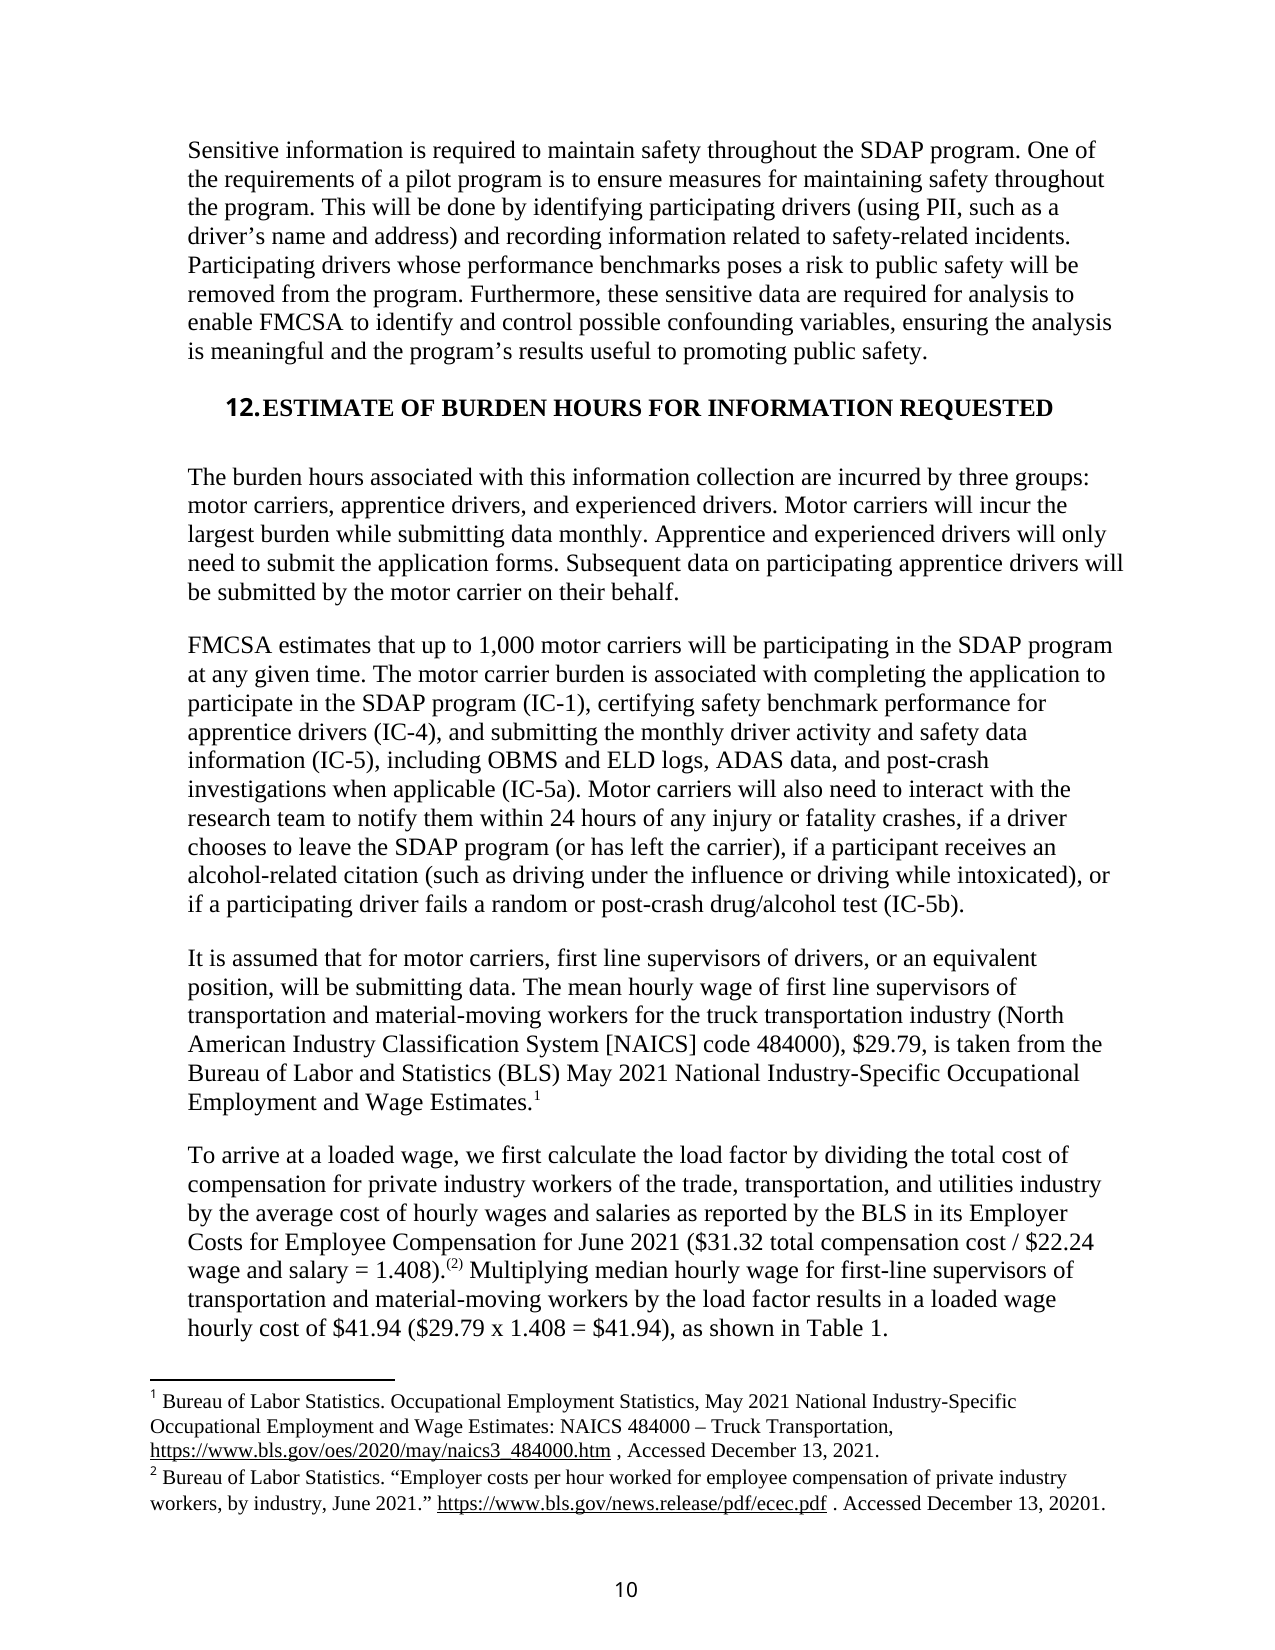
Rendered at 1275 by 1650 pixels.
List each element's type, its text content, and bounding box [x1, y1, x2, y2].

subtitle Sensitive information is required to maintain safety throughout the SDAP program. One of the requirements of a pilot program is to ensure measures for maintaining safety throughout the program. This will be done by identifying participating drivers (using PII, such as a driver’s name and address) and recording information related to safety-related incidents. Participating drivers whose performance benchmarks poses a risk to public safety will be removed from the program. Furthermore, these sensitive data are required for analysis to enable FMCSA to identify and control possible confounding variables, ensuring the analysis is meaningful and the program’s results useful to promoting public safety. [187, 135, 1125, 365]
subtitle FMCSA estimates that up to 1,000 motor carriers will be participating in the SDAP program at any given time. The motor carrier burden is associated with completing the application to participate in the SDAP program (IC-1), certifying safety benchmark performance for apprentice drivers (IC-4), and submitting the monthly driver activity and safety data information (IC-5), including OBMS and ELD logs, ADAS data, and post-crash investigations when applicable (IC-5a). Motor carriers will also need to interact with the research team to notify them within 24 hours of any injury or fatality crashes, if a driver chooses to leave the SDAP program (or has left the carrier), if a participant receives an alcohol-related citation (such as driving under the influence or driving while intoxicated), or if a participating driver fails a random or post-crash drug/alcohol test (IC-5b). [187, 630, 1125, 918]
subtitle To arrive at a loaded wage, we first calculate the load factor by dividing the total cost of compensation for private industry workers of the trade, transportation, and utilities industry by the average cost of hourly wages and salaries as reported by the BLS in its Employer Costs for Employee Compensation for June 2021 ($31.32 total compensation cost / $22.24 wage and salary = 1.408).() Multiplying median hourly wage for first-line supervisors of transportation and material-moving workers by the load factor results in a loaded wage hourly cost of $41.94 ($29.79 x 1.408 = $41.94), as shown in Table 1. [187, 1140, 1125, 1342]
list ESTIMATE OF BURDEN HOURS FOR INFORMATION REQUESTED [225, 390, 1125, 424]
subtitle It is assumed that for motor carriers, first line supervisors of drivers, or an equivalent position, will be submitting data. The mean hourly wage of first line supervisors of transportation and material-moving workers for the truck transportation industry (North American Industry Classification System [NAICS] code 484000), $29.79, is taken from the Bureau of Labor and Statistics (BLS) May 2021 National Industry-Specific Occupational Employment and Wage Estimates. [187, 943, 1125, 1115]
subtitle The burden hours associated with this information collection are incurred by three groups: motor carriers, apprentice drivers, and experienced drivers. Motor carriers will incur the largest burden while submitting data monthly. Apprentice and experienced drivers will only need to submit the application forms. Subsequent data on participating apprentice drivers will be submitted by the motor carrier on their behalf. [187, 462, 1125, 605]
